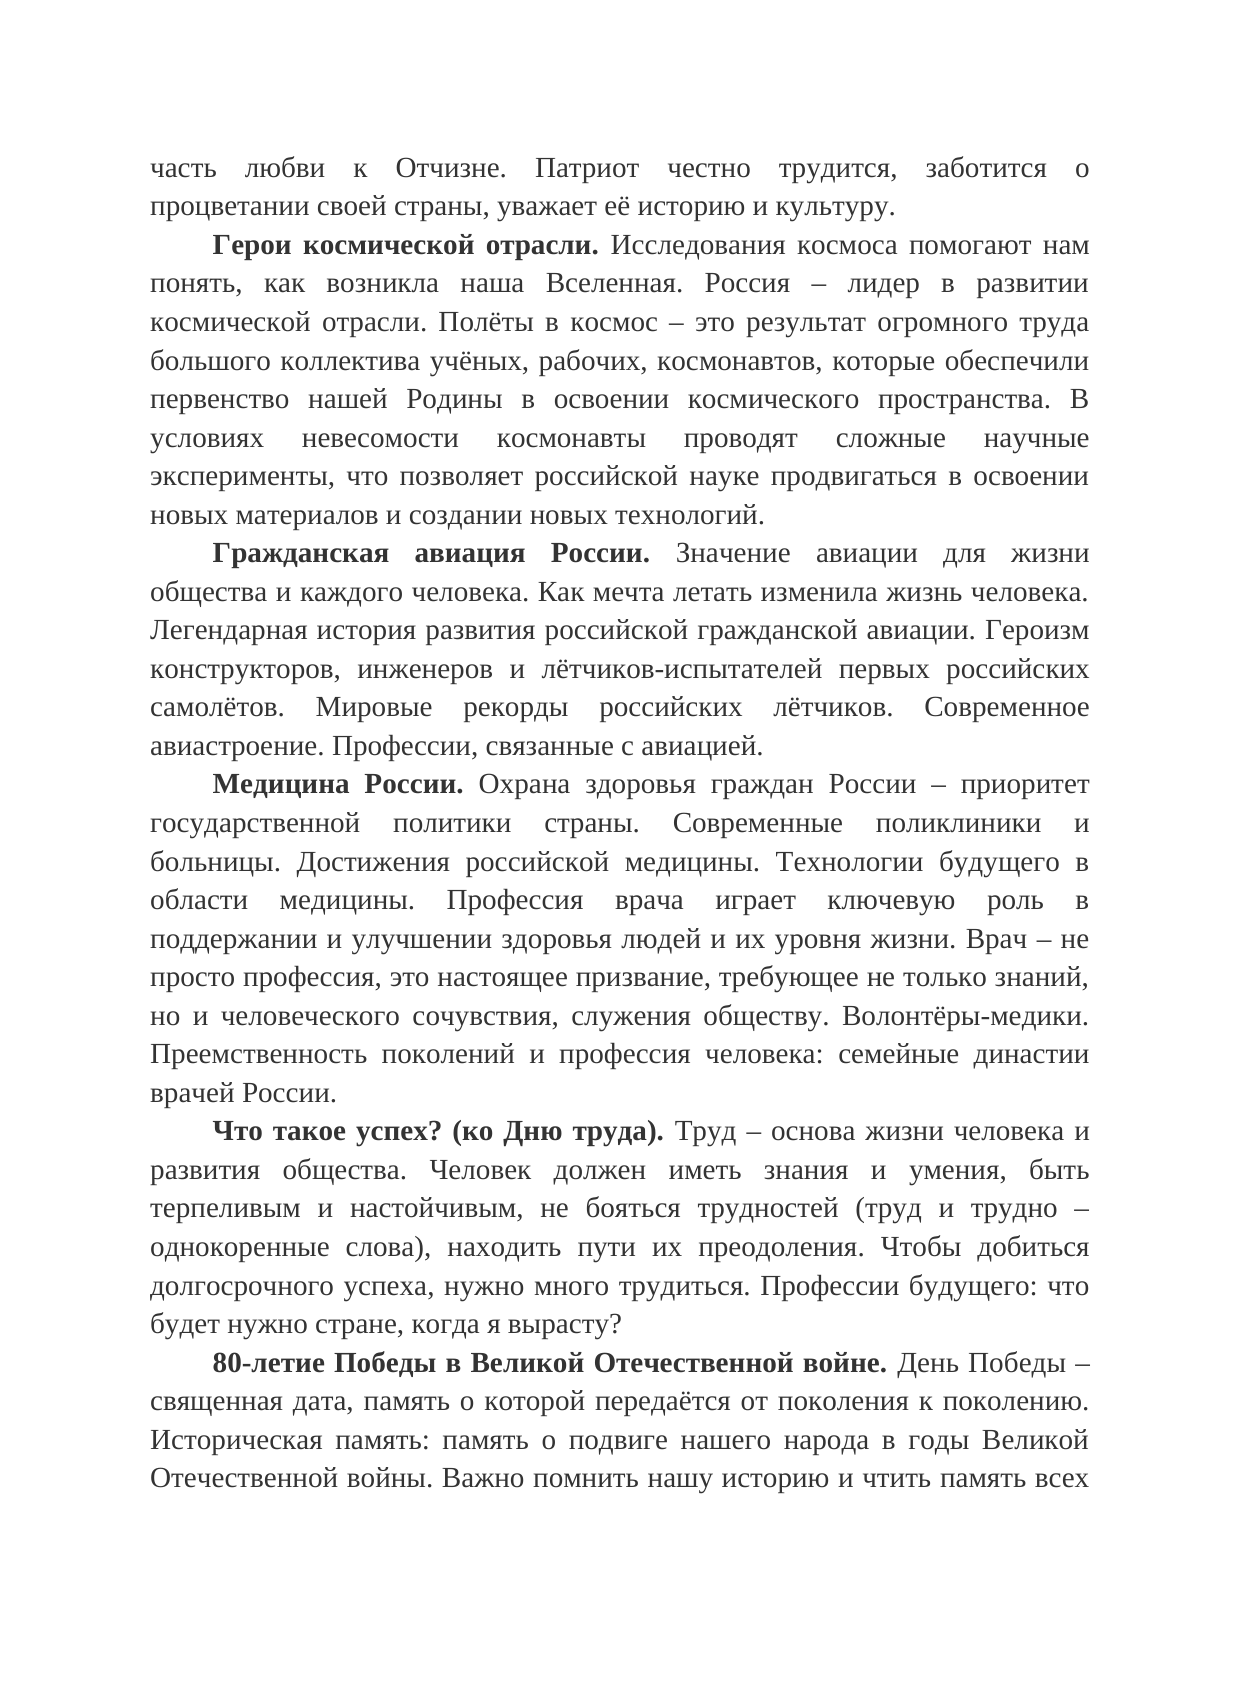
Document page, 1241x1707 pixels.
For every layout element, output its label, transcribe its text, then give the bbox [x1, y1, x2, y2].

text Гражданская авиация России. Значение авиации для жизни общества и каждого человека. Как мечта летать изменила жизнь человека. Легендарная история развития российской гражданской авиации. Героизм конструкторов, инженеров и лётчиков-испытателей первых российских самолётов. Мировые рекорды российских лётчиков. Современное авиастроение. Профессии, связанные с авиацией. [150, 535, 1090, 762]
text Медицина России. Охрана здоровья граждан России – приоритет государственной политики страны. Современные поликлиники и больницы. Достижения российской медицины. Технологии будущего в области медицины. Профессия врача играет ключевую роль в поддержании и улучшении здоровья людей и их уровня жизни. Врач – не просто профессия, это настоящее призвание, требующее не только знаний, но и человеческого сочувствия, служения обществу. Волонтёры-медики. Преемственность поколений и профессия человека: семейные династии врачей России. [150, 767, 1090, 1108]
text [150, 1345, 1090, 1494]
text Что такое успех? (ко Дню труда). Труд – основа жизни человека и развития общества. Человек должен иметь знания и умения, быть терпеливым и настойчивым, не бояться трудностей (труд и трудно – однокоренные слова), находить пути их преодоления. Чтобы добиться долгосрочного успеха, нужно много трудиться. Профессии будущего: что будет нужно стране, когда я вырасту? [150, 1113, 1090, 1340]
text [150, 150, 1090, 222]
text Герои космической отрасли. Исследования космоса помогают нам понять, как возникла наша Вселенная. Россия – лидер в развитии космической отрасли. Полёты в космос – это результат огромного труда большого коллектива учёных, рабочих, космонавтов, которые обеспечили первенство нашей Родины в освоении космического пространства. В условиях невесомости космонавты проводят сложные научные эксперименты, что позволяет российской науке продвигаться в освоении новых материалов и создании новых технологий. [150, 227, 1090, 530]
